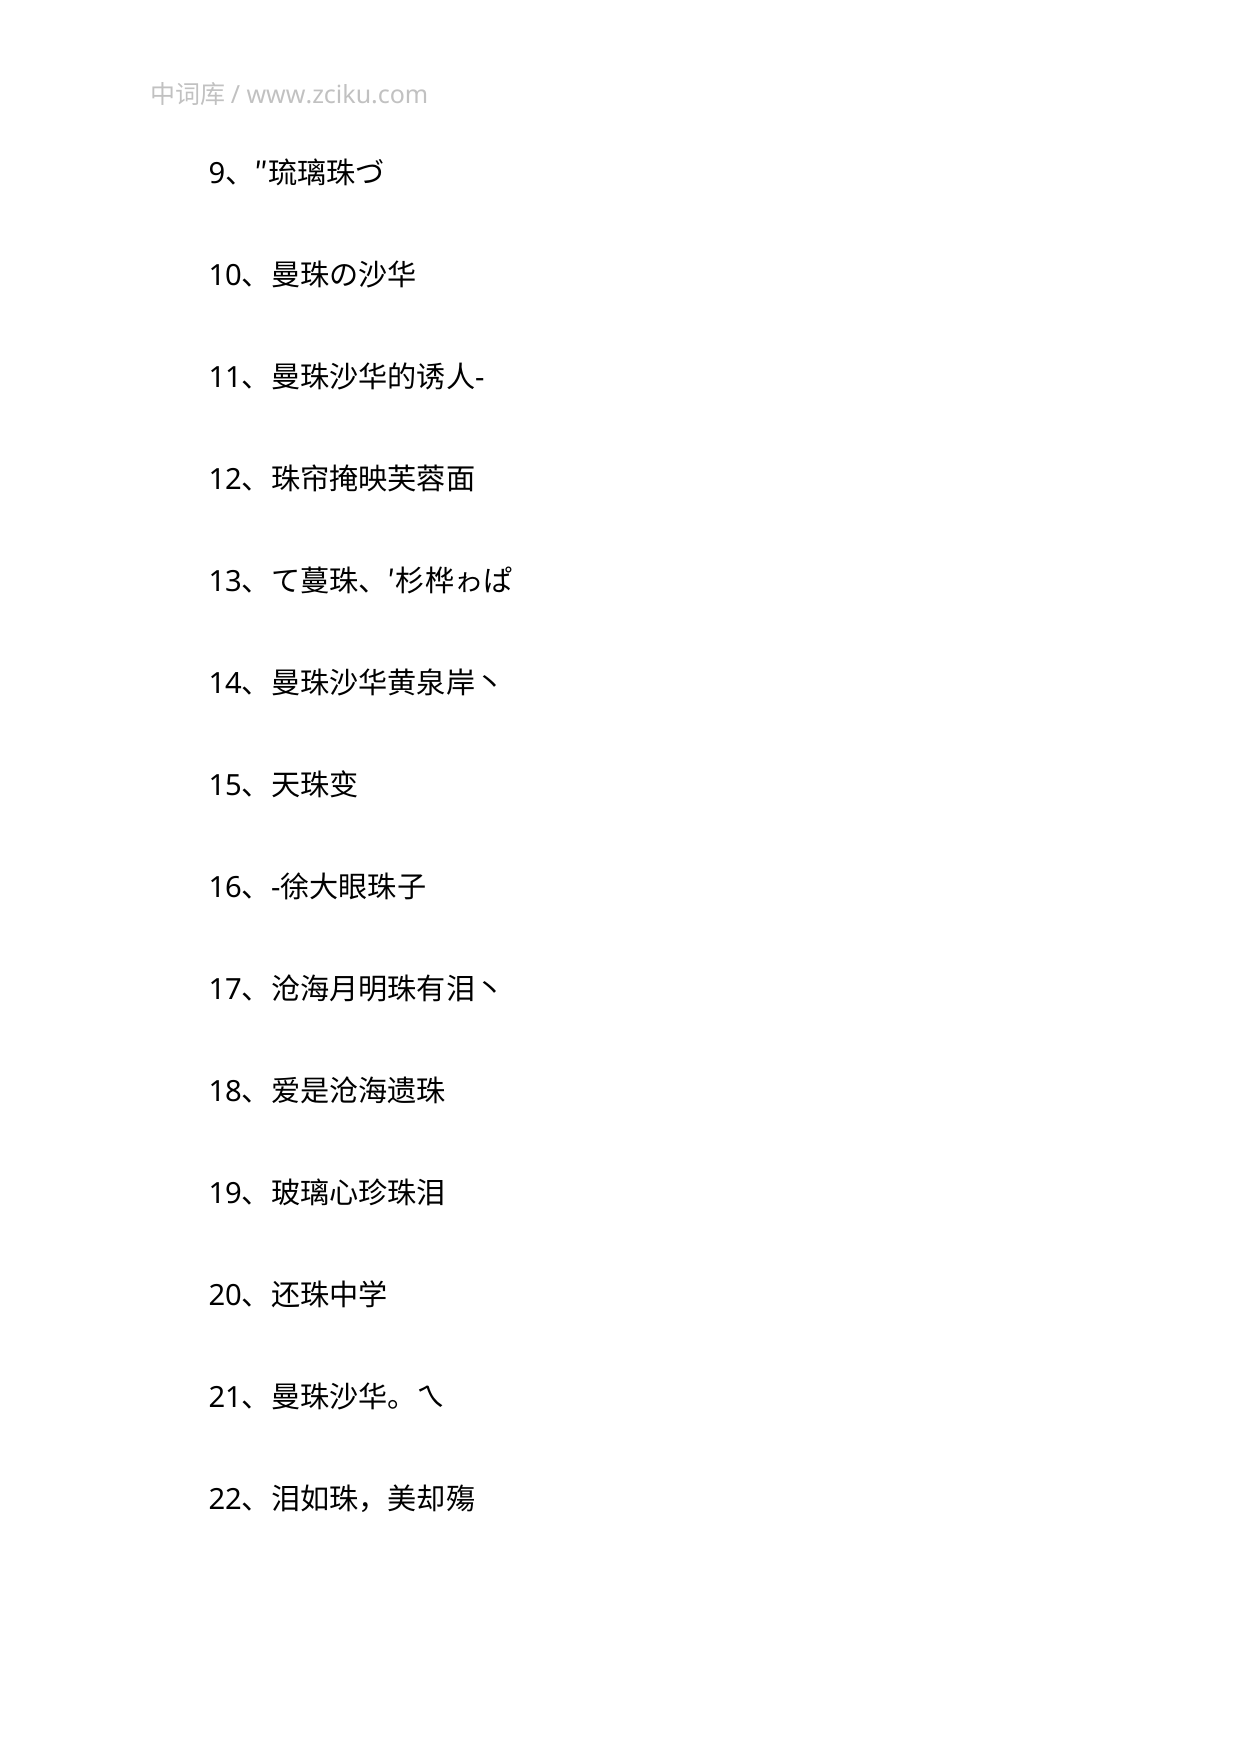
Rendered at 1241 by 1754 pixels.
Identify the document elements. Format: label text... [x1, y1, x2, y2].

text 13、て蔓珠、′杉桦ゎぱ [150, 558, 1090, 600]
text 20、还珠中学 [150, 1272, 1090, 1314]
text 9、″琉璃珠づ [150, 150, 1090, 192]
text 22、泪如珠，美却殤 [150, 1476, 1090, 1518]
text 10、曼珠の沙华 [150, 252, 1090, 294]
text 11、曼珠沙华的诱人- [150, 354, 1090, 396]
text 12、珠帘掩映芙蓉面 [150, 456, 1090, 498]
text 16、-徐大眼珠子 [150, 864, 1090, 906]
text 15、天珠变 [150, 762, 1090, 804]
text 14、曼珠沙华黄泉岸丶 [150, 660, 1090, 702]
text 19、玻璃心珍珠泪 [150, 1170, 1090, 1212]
text 21、曼珠沙华。ㄟ [150, 1374, 1090, 1416]
text 18、爱是沧海遗珠 [150, 1068, 1090, 1110]
text 17、沧海月明珠有泪丶 [150, 966, 1090, 1008]
